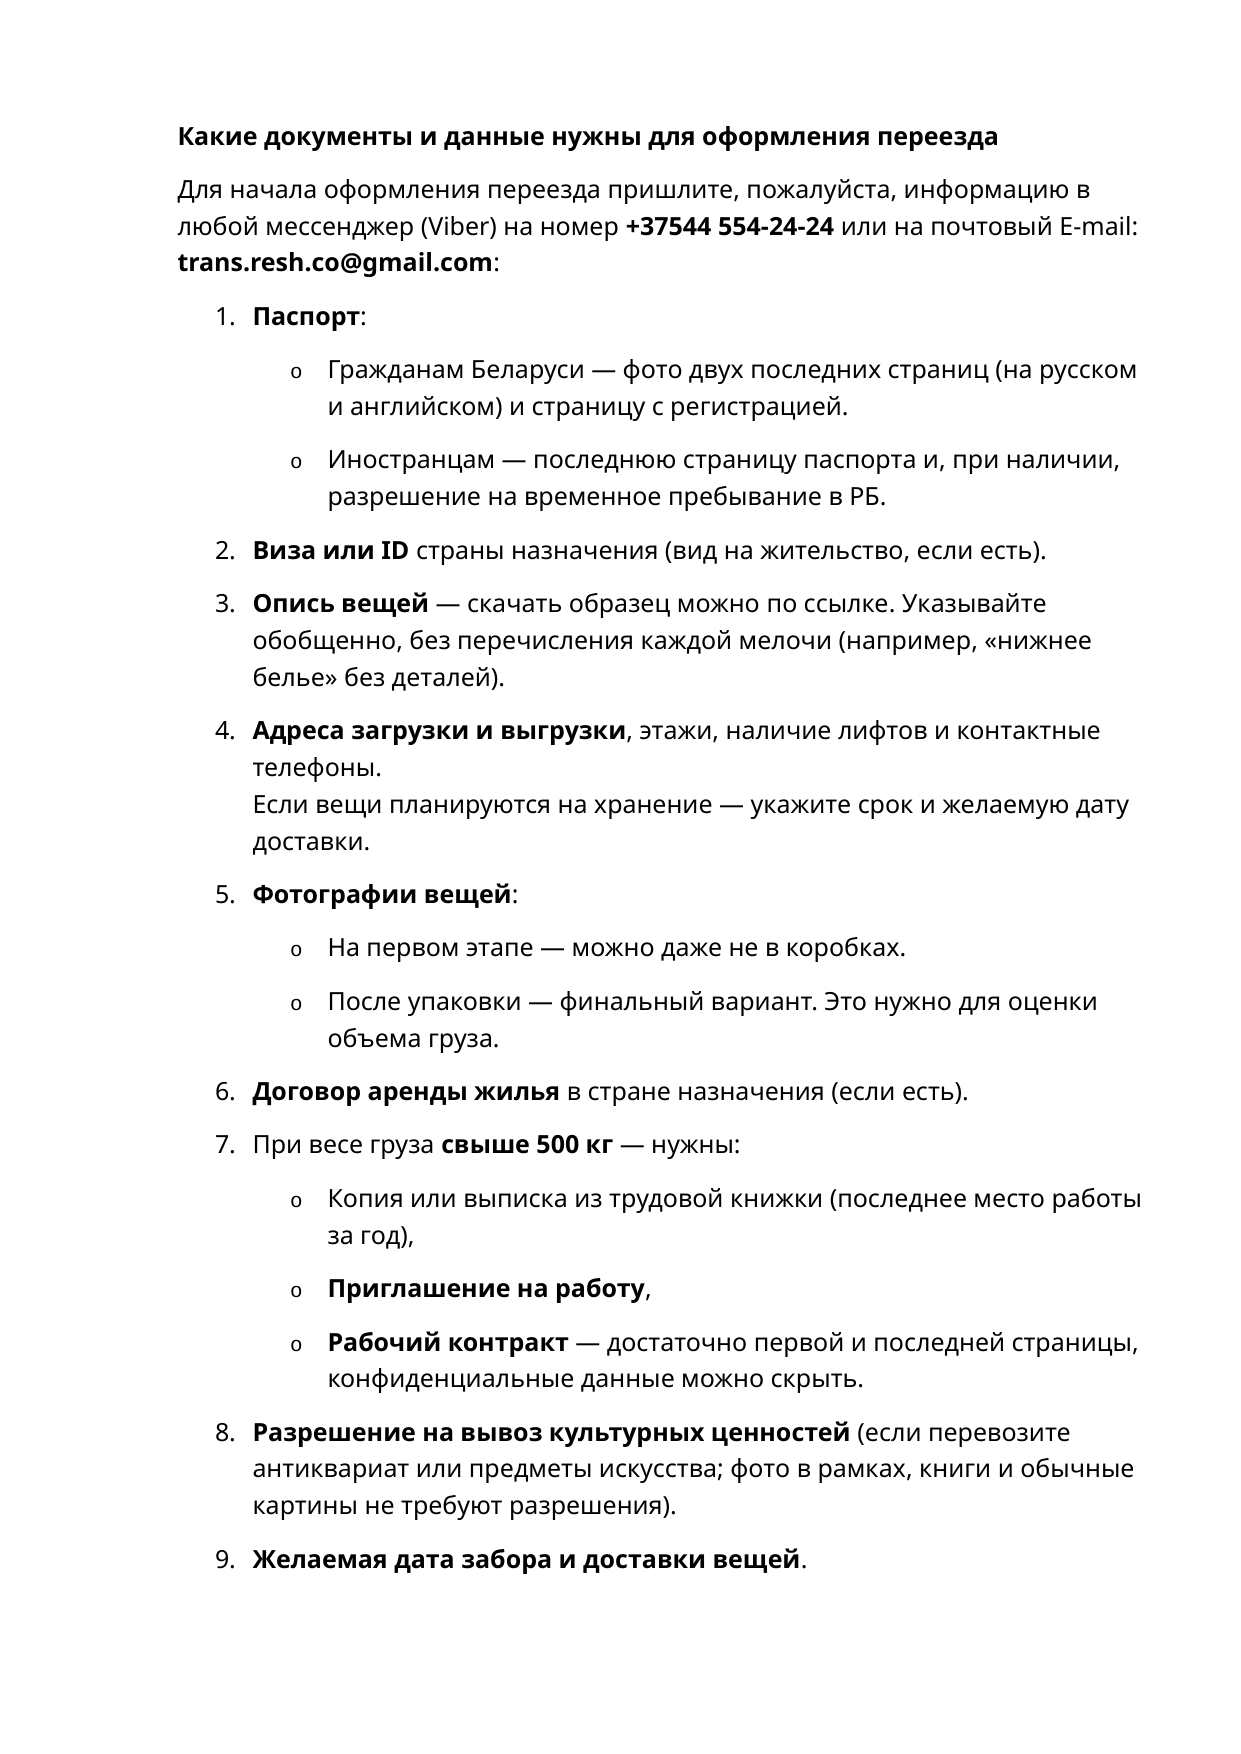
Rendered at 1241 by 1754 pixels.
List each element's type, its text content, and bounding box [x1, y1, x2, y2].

list Гражданам Беларуси — фото двух последних страниц (на русском и английском) и страницу с регистрацией. [290, 352, 1152, 423]
list Фотографии вещей: [215, 877, 1152, 911]
list Приглашение на работу, [290, 1271, 1152, 1305]
list На первом этапе — можно даже не в коробках. [290, 930, 1152, 964]
list Паспорт: [215, 298, 1152, 333]
list Желаемая дата забора и доставки вещей. [215, 1541, 1152, 1575]
text Для начала оформления переезда пришлите, пожалуйста, информацию в любой мессенджер (Viber) на номер +37544 554-24-24 или на почтовый E-mail: trans.resh.co@gmail.com: [177, 172, 1152, 279]
list Рабочий контракт — достаточно первой и последней страницы, конфиденциальные данные можно скрыть. [290, 1324, 1152, 1395]
list Виза или ID страны назначения (вид на жительство, если есть). [215, 532, 1152, 566]
list Копия или выписка из трудовой книжки (последнее место работы за год), [290, 1181, 1152, 1251]
list Договор аренды жилья в стране назначения (если есть). [215, 1074, 1152, 1108]
list После упаковки — финальный вариант. Это нужно для оценки объема груза. [290, 983, 1152, 1054]
list Адреса загрузки и выгрузки, этажи, наличие лифтов и контактные телефоны. Если вещи планируются на хранение — укажите срок и желаемую дату доставки. [215, 713, 1152, 857]
list Разрешение на вывоз культурных ценностей (если перевозите антиквариат или предметы искусства; фото в рамках, книги и обычные картины не требуют разрешения). [215, 1414, 1152, 1522]
list При весе груза свыше 500 кг — нужны: [215, 1127, 1152, 1161]
list Иностранцам — последнюю страницу паспорта и, при наличии, разрешение на временное пребывание в РБ. [290, 442, 1152, 513]
list Опись вещей — скачать образец можно по ссылке. Указывайте обобщенно, без перечисления каждой мелочи (например, «нижнее белье» без деталей). [215, 586, 1152, 693]
text Какие документы и данные нужны для оформления переезда [177, 118, 1152, 152]
